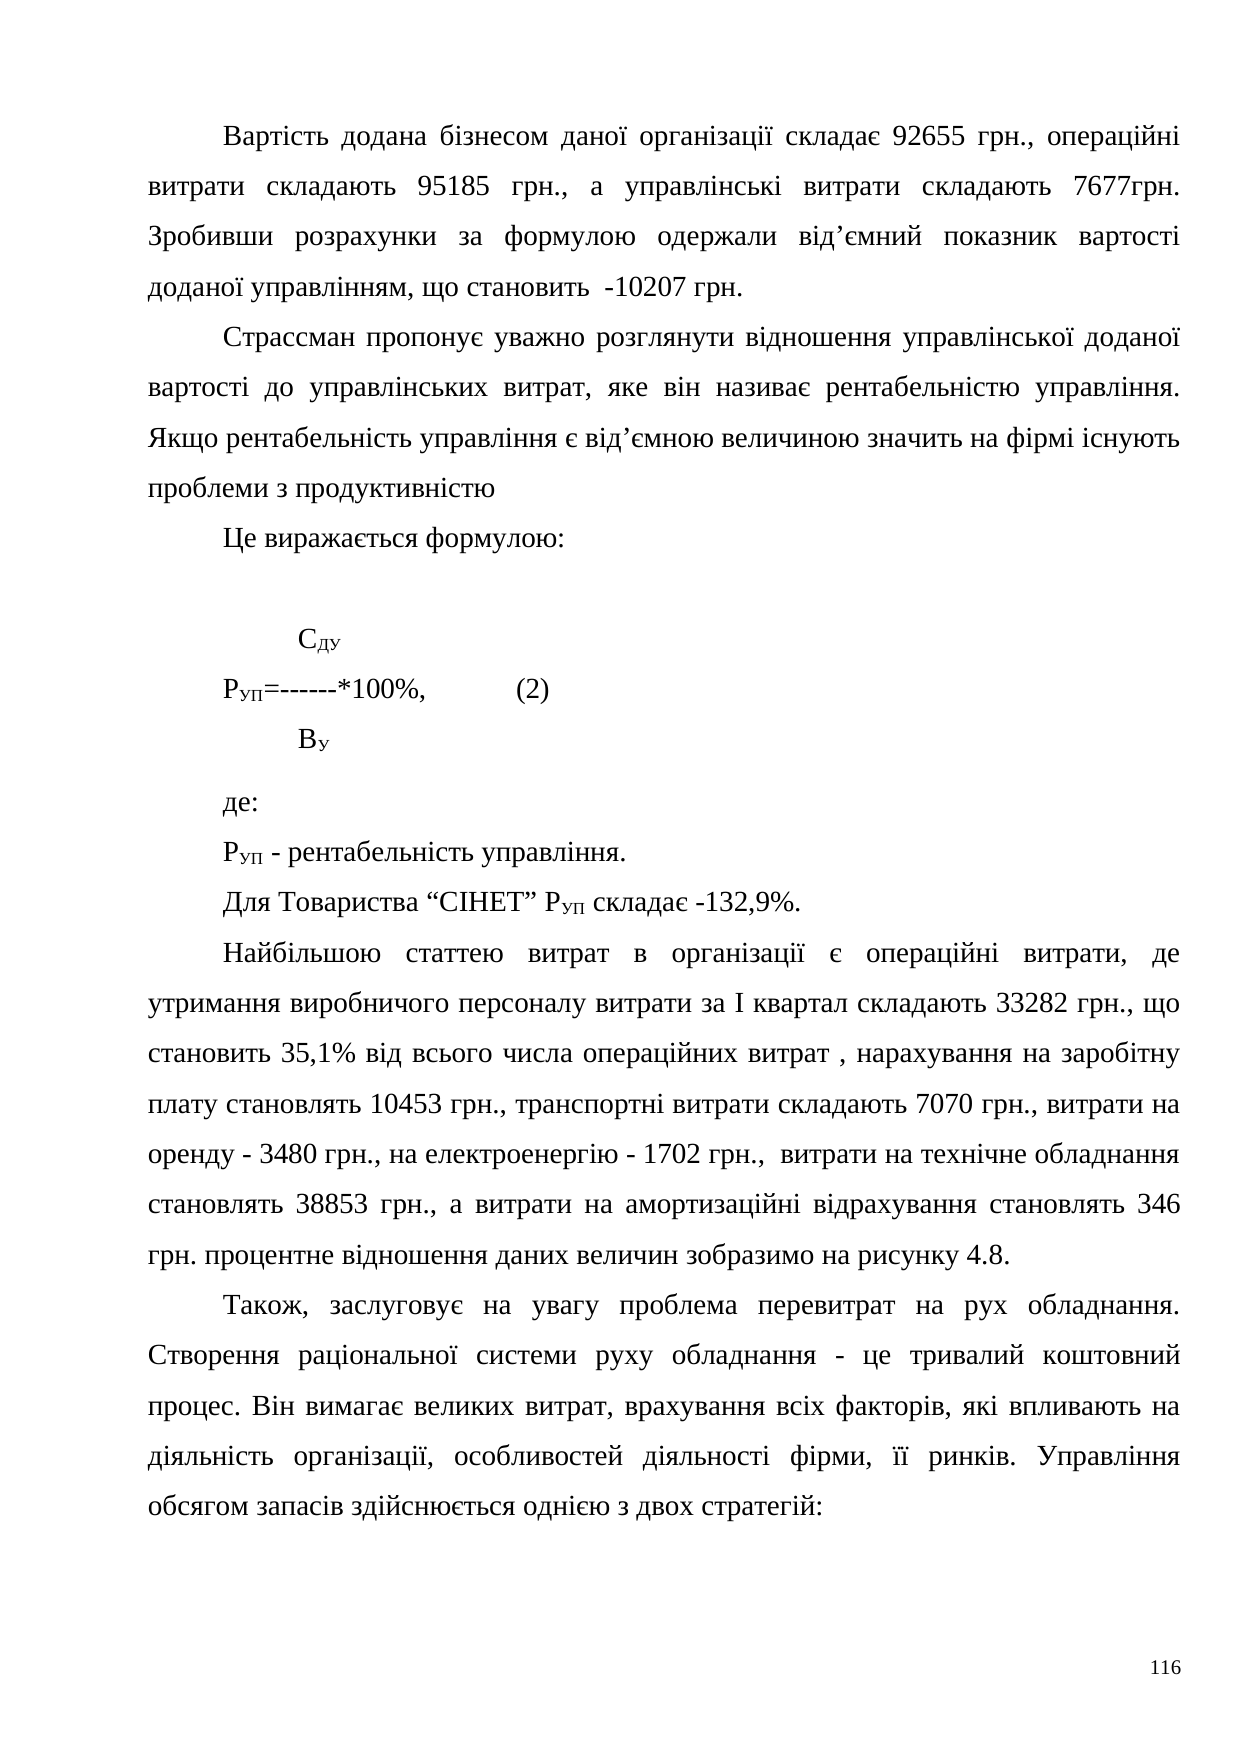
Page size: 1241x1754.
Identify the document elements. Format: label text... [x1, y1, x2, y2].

text Вартість додана бізнесом даної організації складає 92655 грн., операційні витрати складають 95185 грн., а управлінські витрати складають 7677грн. Зробивши розрахунки за формулою одержали від’ємний показник вартості доданої управлінням, що становить -10207 грн. [148, 118, 1181, 303]
text ВУ [223, 722, 1181, 755]
text Також, заслуговує на увагу проблема перевитрат на рух обладнання. Створення раціональної системи руху обладнання - це тривалий коштовний процес. Він вимагає великих витрат, врахування всіх факторів, які впливають на діяльність організації, особливостей діяльності фірми, її ринків. Управління обсягом запасів здійснюється однією з двох стратегій: [148, 1287, 1181, 1522]
text Для Товариства “СІНЕТ” РУП складає -132,9%. [148, 885, 1181, 918]
text Це виражається формулою: [148, 521, 1181, 554]
text СДУ [223, 621, 1181, 655]
text Найбільшою статтею витрат в організації є операційні витрати, де утримання виробничого персоналу витрати за І квартал складають 33282 грн., що становить 35,1% від всього числа операційних витрат , нарахування на заробітну плату становлять 10453 грн., транспортні витрати складають 7070 грн., витрати на оренду - 3480 грн., на електроенергію - 1702 грн., витрати на технічне обладнання становлять 38853 грн., а витрати на амортизаційні відрахування становлять 346 грн. процентне відношення даних величин зобразимо на рисунку 4.8. [148, 935, 1181, 1271]
text Страссман пропонує уважно розглянути відношення управлінської доданої вартості до управлінських витрат, яке він називає рентабельністю управління. Якщо рентабельність управління є від’ємною величиною значить на фірмі існують проблеми з продуктивністю [148, 319, 1181, 504]
text РУП - рентабельність управління. [148, 834, 1181, 868]
text де: [148, 784, 1181, 818]
text РУП=------*100%, (2) [148, 672, 1181, 705]
